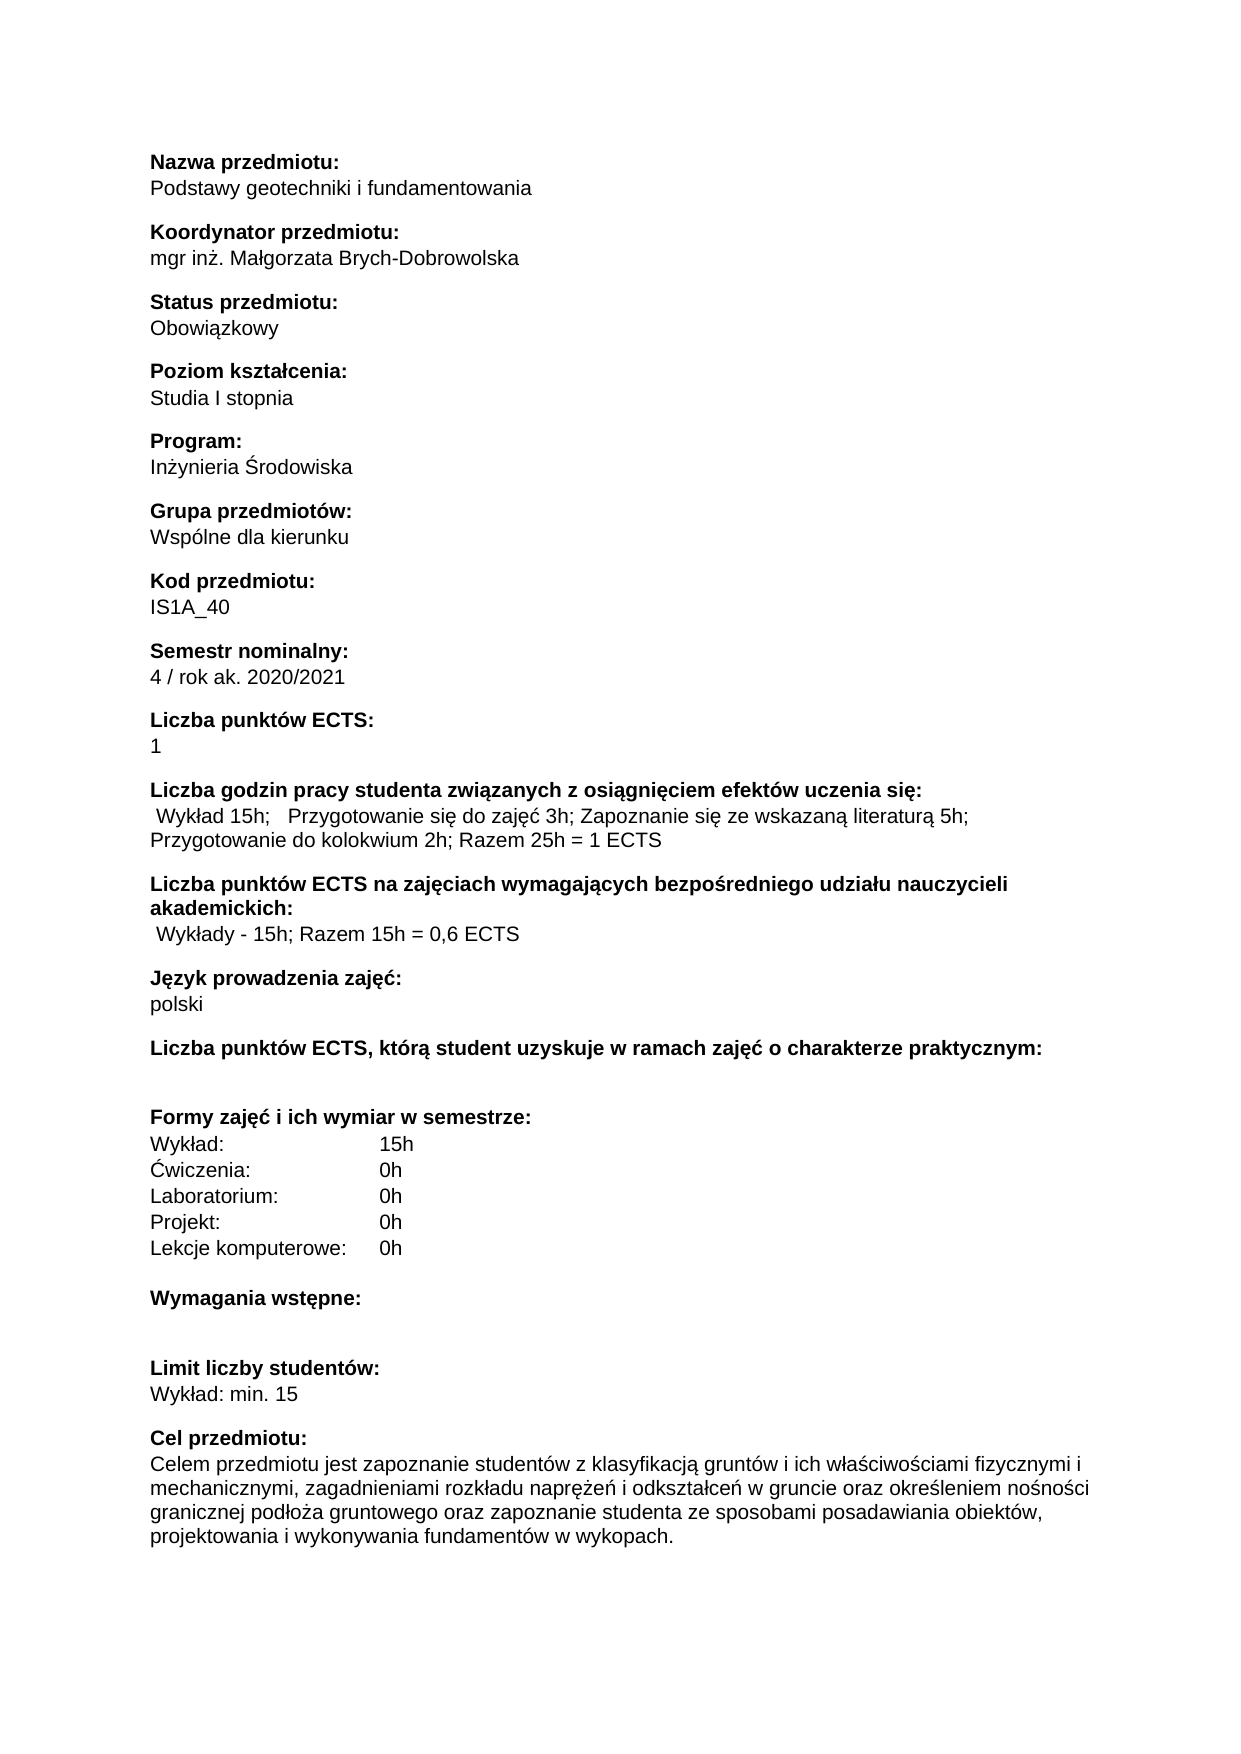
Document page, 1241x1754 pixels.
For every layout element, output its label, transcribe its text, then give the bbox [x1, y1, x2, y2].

table_cell Laboratorium: [140, 1184, 367, 1208]
table_cell 0h [369, 1156, 597, 1182]
text Liczba punktów ECTS: [150, 708, 1090, 732]
text Liczba punktów ECTS, którą student uzyskuje w ramach zajęć o charakterze praktycznym: [150, 1035, 1090, 1059]
text Liczba punktów ECTS na zajęciach wymagających bezpośredniego udziału nauczycieli akademickich: [150, 872, 1090, 920]
text Cel przedmiotu: [150, 1426, 1090, 1449]
text IS1A_40 [150, 595, 1090, 619]
text Liczba godzin pracy studenta związanych z osiągnięciem efektów uczenia się: [150, 778, 1090, 802]
text Wykład: min. 15 [150, 1382, 1090, 1406]
text Nazwa przedmiotu: [150, 150, 1090, 174]
text Wykład 15h; Przygotowanie się do zajęć 3h; Zapoznanie się ze wskazaną literaturą 5h; Przygotowanie do kolokwium 2h; Razem 25h = 1 ECTS [150, 804, 1090, 852]
text 1 [150, 734, 1090, 758]
text Poziom kształcenia: [150, 359, 1090, 383]
text Podstawy geotechniki i fundamentowania [150, 176, 1090, 200]
text Limit liczby studentów: [150, 1356, 1090, 1380]
table_cell Lekcje komputerowe: [140, 1236, 367, 1260]
text Status przedmiotu: [150, 289, 1090, 313]
table_cell 0h [369, 1182, 597, 1208]
text 4 / rok ak. 2020/2021 [150, 664, 1090, 688]
table_cell Projekt: [140, 1210, 367, 1234]
text Inżynieria Środowiska [150, 455, 1090, 479]
text Formy zajęć i ich wymiar w semestrze: [150, 1105, 1090, 1129]
table_header Wykład: [140, 1132, 367, 1156]
text Program: [150, 429, 1090, 453]
text Wykłady - 15h; Razem 15h = 0,6 ECTS [150, 922, 1090, 946]
text Wymagania wstępne: [150, 1286, 1090, 1310]
text polski [150, 992, 1090, 1016]
text Kod przedmiotu: [150, 569, 1090, 593]
table_cell 0h [369, 1208, 597, 1234]
text Studia I stopnia [150, 385, 1090, 409]
table_cell Ćwiczenia: [140, 1158, 367, 1182]
text Obowiązkowy [150, 316, 1090, 339]
table_cell 0h [369, 1234, 597, 1260]
text Grupa przedmiotów: [150, 499, 1090, 523]
text Celem przedmiotu jest zapoznanie studentów z klasyfikacją gruntów i ich właściwościami fizycznymi i mechanicznymi, zagadnieniami rozkładu naprężeń i odkształceń w gruncie oraz określeniem nośności granicznej podłoża gruntowego oraz zapoznanie studenta ze sposobami posadawiania obiektów, projektowania i wykonywania fundamentów w wykopach. [150, 1452, 1090, 1547]
table_header 15h [369, 1132, 597, 1156]
text Język prowadzenia zajęć: [150, 966, 1090, 989]
text Semestr nominalny: [150, 638, 1090, 662]
text Koordynator przedmiotu: [150, 220, 1090, 244]
text Wspólne dla kierunku [150, 525, 1090, 549]
text mgr inż. Małgorzata Brych-Dobrowolska [150, 246, 1090, 270]
